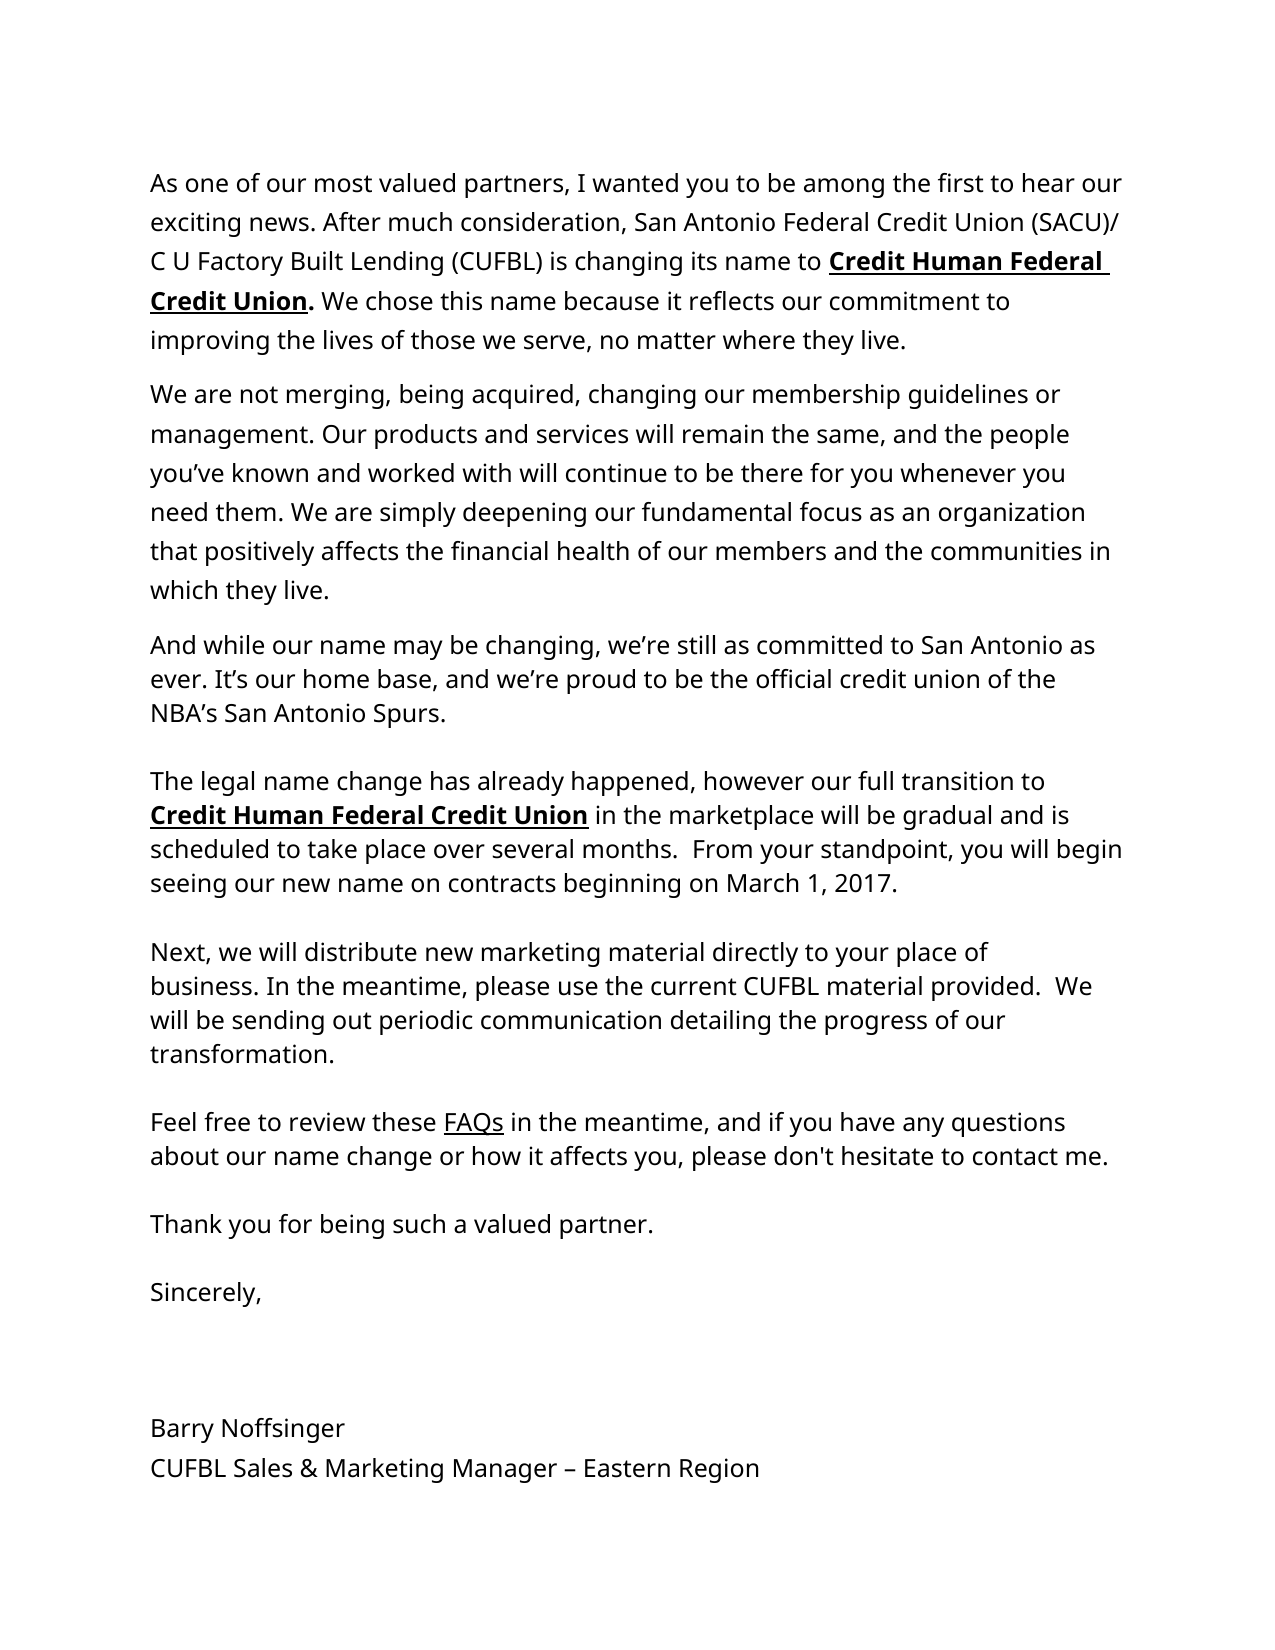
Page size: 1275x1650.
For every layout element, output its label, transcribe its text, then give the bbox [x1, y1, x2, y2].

text We are not merging, being acquired, changing our membership guidelines or management. Our products and services will remain the same, and the people you’ve known and worked with will continue to be there for you whenever you need them. We are simply deepening our fundamental focus as an organization that positively affects the financial health of our members and the communities in which they live. [150, 377, 1125, 607]
text And while our name may be changing, we’re still as committed to San Antonio as ever. It’s our home base, and we’re proud to be the official credit union of the NBA’s San Antonio Spurs. [150, 628, 1125, 730]
text Feel free to review these FAQs in the meantime, and if you have any questions about our name change or how it affects you, please don't hesitate to contact me. Thank you for being such a valued partner. [150, 1104, 1125, 1241]
text Next, we will distribute new marketing material directly to your place of business. In the meantime, please use the current CUFBL material provided. We will be sending out periodic communication detailing the progress of our transformation. [150, 934, 1125, 1071]
text Barry Noffsinger [150, 1411, 1125, 1445]
text CUFBL Sales & Marketing Manager – Eastern Region [150, 1450, 1125, 1484]
text Sincerely, [150, 1275, 1125, 1309]
text The legal name change has already happened, however our full transition to Credit Human Federal Credit Union in the marketplace will be gradual and is scheduled to take place over several months. From your standpoint, you will begin seeing our new name on contracts beginning on March 1, 2017. [150, 730, 1125, 900]
text As one of our most valued partners, I wanted you to be among the first to hear our exciting news. After much consideration, San Antonio Federal Credit Union (SACU)/ C U Factory Built Lending (CUFBL) is changing its name to Credit Human Federal Credit Union. We chose this name because it reflects our commitment to improving the lives of those we serve, no matter where they live. [150, 166, 1125, 356]
